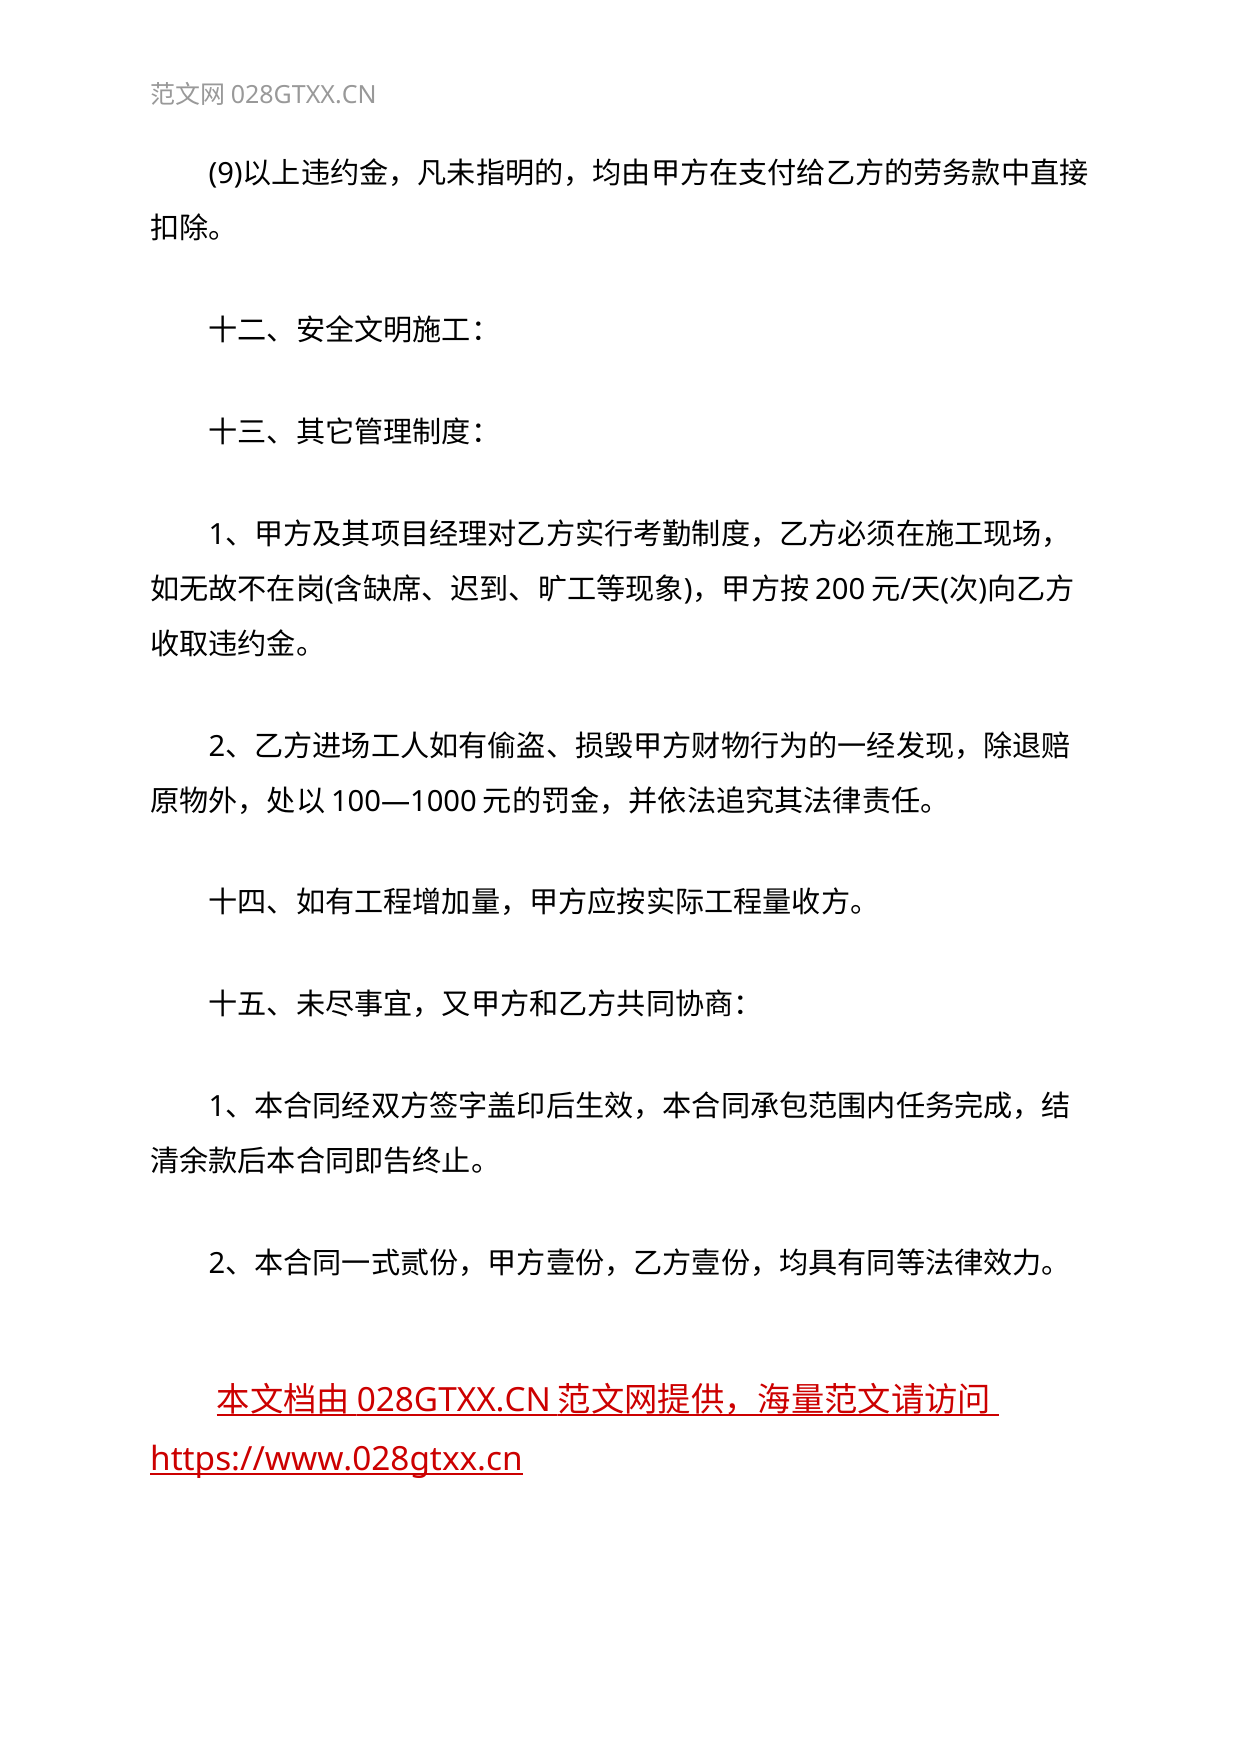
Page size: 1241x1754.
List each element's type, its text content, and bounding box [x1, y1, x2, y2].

text 1、甲方及其项目经理对乙方实行考勤制度，乙方必须在施工现场，如无故不在岗(含缺席、迟到、旷工等现象)，甲方按200元/天(次)向乙方收取违约金。 [150, 510, 1090, 663]
text 十二、安全文明施工： [150, 307, 1090, 349]
text 十五、未尽事宜，又甲方和乙方共同协商： [150, 981, 1090, 1023]
text 2、本合同一式贰份，甲方壹份，乙方壹份，均具有同等法律效力。 [150, 1239, 1090, 1282]
text 十四、如有工程增加量，甲方应按实际工程量收方。 [150, 879, 1090, 921]
text 十三、其它管理制度： [150, 408, 1090, 451]
text 2、乙方进场工人如有偷盗、损毁甲方财物行为的一经发现，除退赔原物外，处以100—1000元的罚金，并依法追究其法律责任。 [150, 722, 1090, 819]
text 1、本合同经双方签字盖印后生效，本合同承包范围内任务完成，结清余款后本合同即告终止。 [150, 1083, 1090, 1180]
text (9)以上违约金，凡未指明的，均由甲方在支付给乙方的劳务款中直接扣除。 [150, 150, 1090, 247]
text 本文档由028GTXX.CN范文网提供，海量范文请访问 https://www.028gtxx.cn [150, 1373, 1090, 1480]
